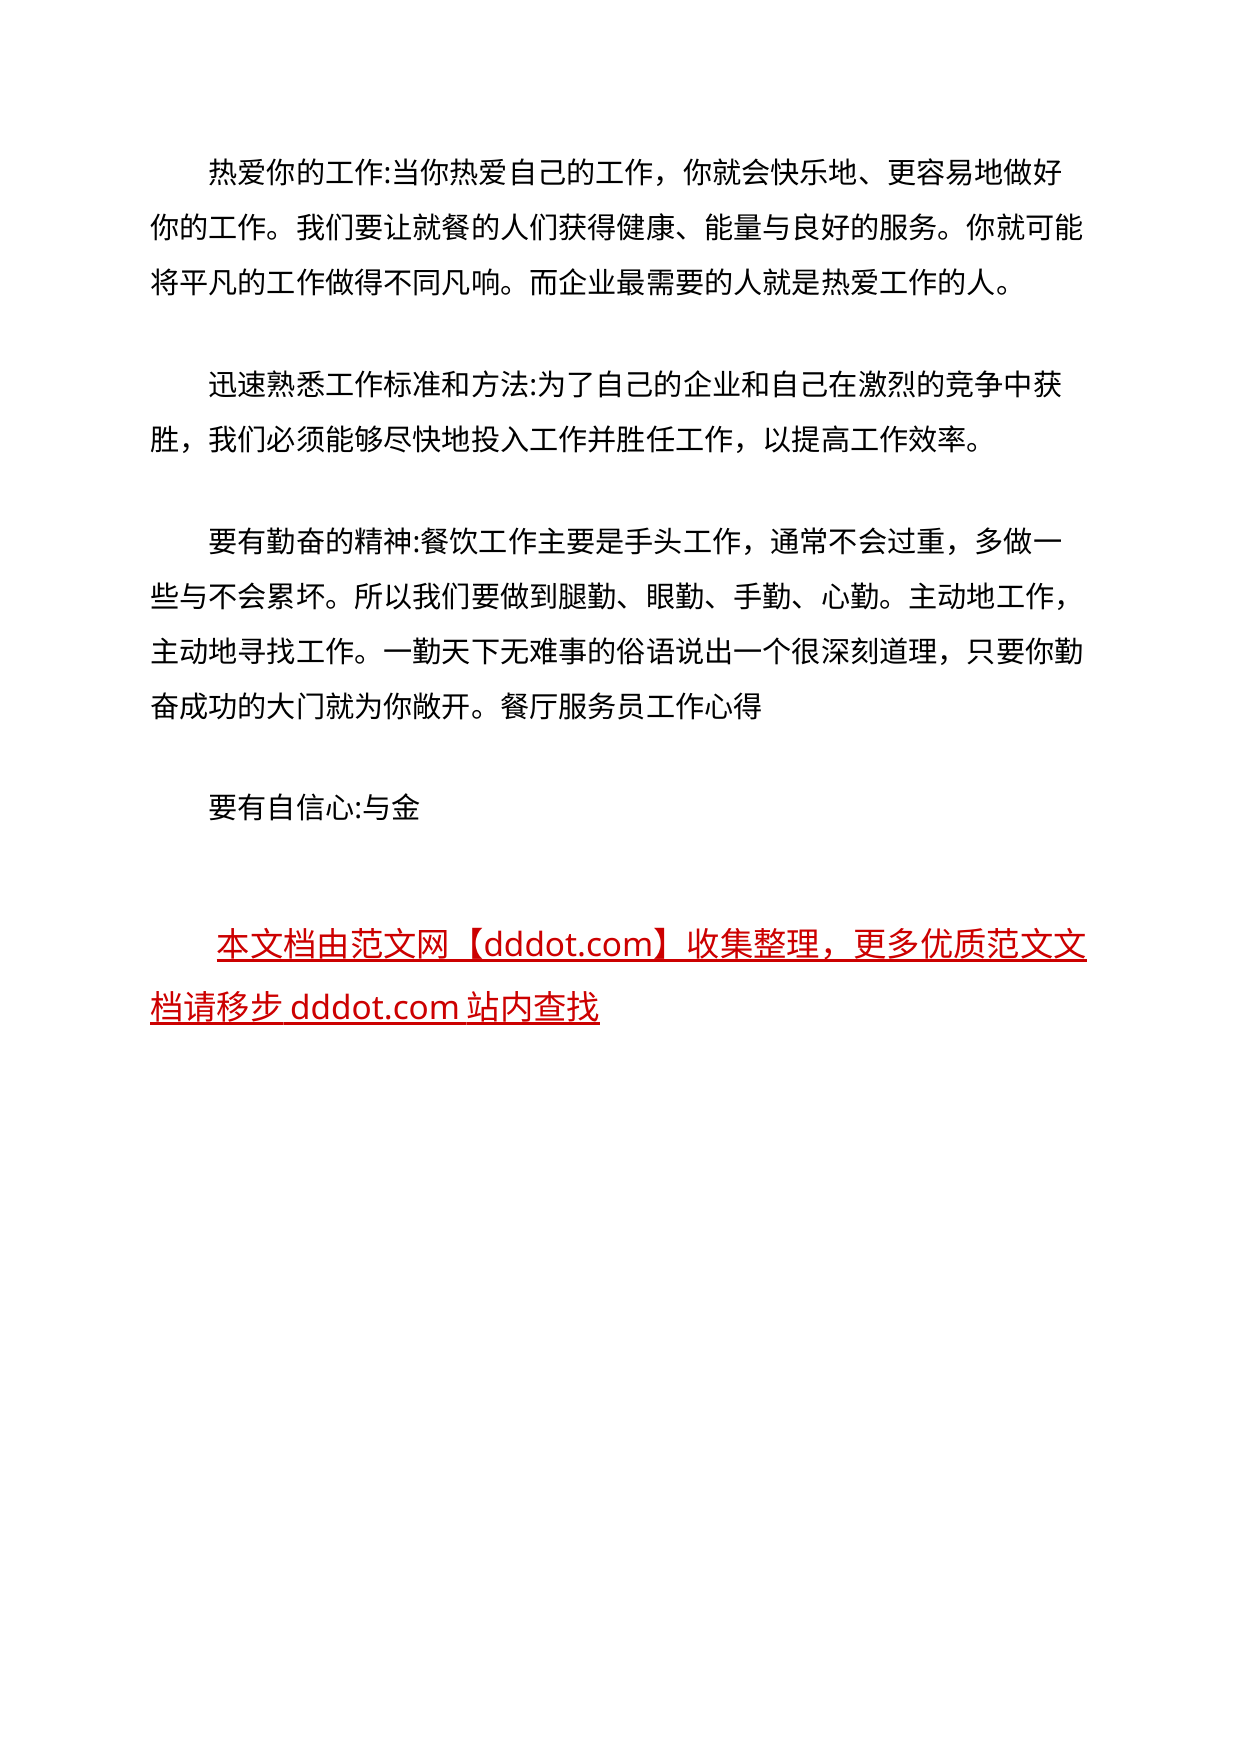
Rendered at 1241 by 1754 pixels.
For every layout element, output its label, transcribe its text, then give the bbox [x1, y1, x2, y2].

text 本文档由范文网【dddot.com】收集整理，更多优质范文文档请移步dddot.com站内查找 [150, 918, 1090, 1029]
text 要有勤奋的精神:餐饮工作主要是手头工作，通常不会过重，多做一些与不会累坏。所以我们要做到腿勤、眼勤、手勤、心勤。主动地工作，主动地寻找工作。一勤天下无难事的俗语说出一个很深刻道理，只要你勤奋成功的大门就为你敞开。餐厅服务员工作心得 [150, 518, 1090, 726]
text 迅速熟悉工作标准和方法:为了自己的企业和自己在激烈的竞争中获胜，我们必须能够尽快地投入工作并胜任工作，以提高工作效率。 [150, 362, 1090, 459]
text 热爱你的工作:当你热爱自己的工作，你就会快乐地、更容易地做好你的工作。我们要让就餐的人们获得健康、能量与良好的服务。你就可能将平凡的工作做得不同凡响。而企业最需要的人就是热爱工作的人。 [150, 150, 1090, 302]
text 要有自信心:与金 [150, 785, 1090, 827]
